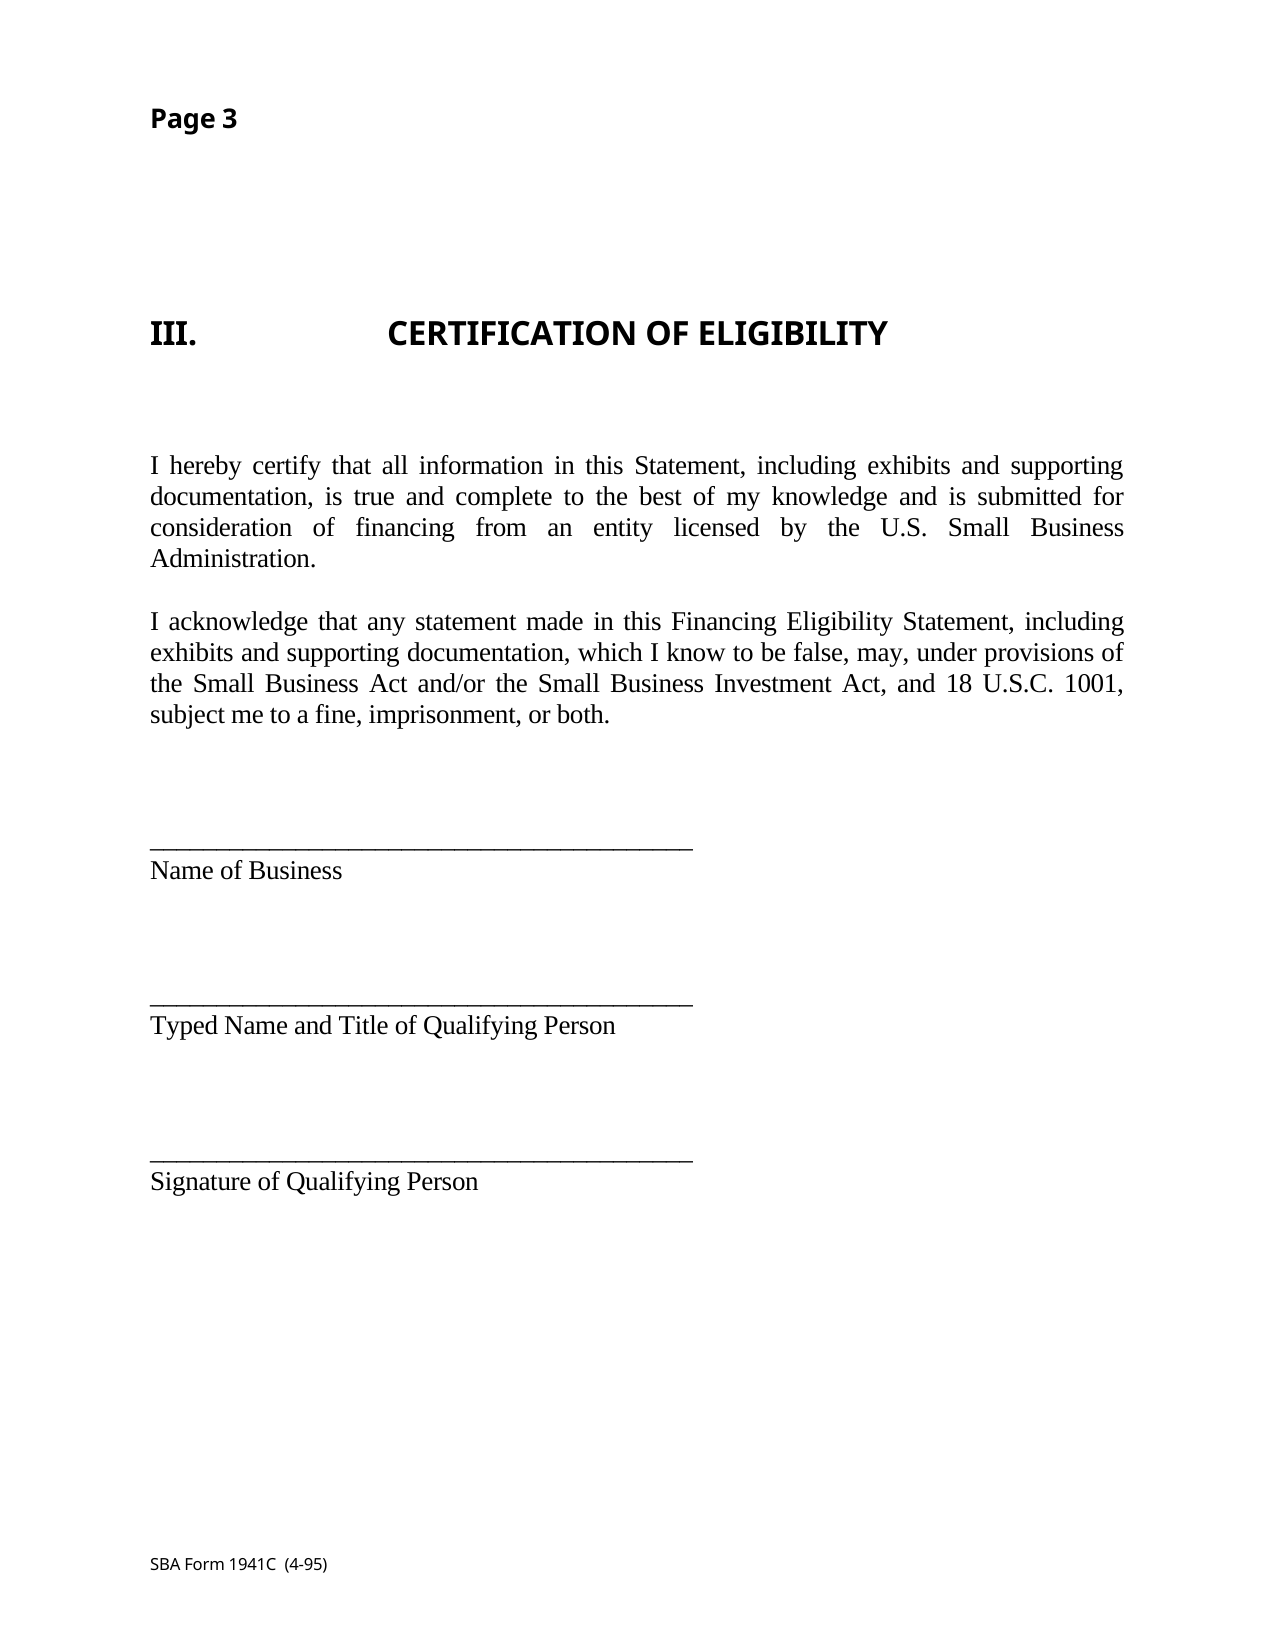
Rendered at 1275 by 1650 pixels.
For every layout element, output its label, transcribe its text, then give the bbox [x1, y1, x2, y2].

text Name of Business [150, 854, 1125, 885]
text Typed Name and Title of Qualifying Person [150, 1009, 1125, 1041]
text _________________________________________ [150, 1134, 1125, 1165]
text _________________________________________ [150, 978, 1125, 1009]
text I hereby certify that all information in this Statement, including exhibits and supporting documentation, is true and complete to the best of my knowledge and is submitted for consideration of financing from an entity licensed by the U.S. Small Business Administration. [150, 449, 1125, 573]
text Signature of Qualifying Person [150, 1165, 1125, 1196]
text Page 3 [150, 100, 1125, 137]
text III. CERTIFICATION OF ELIGIBILITY [150, 310, 1125, 355]
text I acknowledge that any statement made in this Financing Eligibility Statement, including exhibits and supporting documentation, which I know to be false, may, under provisions of the Small Business Act and/or the Small Business Act, and 18 U.S.C. 1001, subject me to a fine, imprisonment, or both. [150, 604, 1125, 729]
text _________________________________________ [150, 823, 1125, 854]
